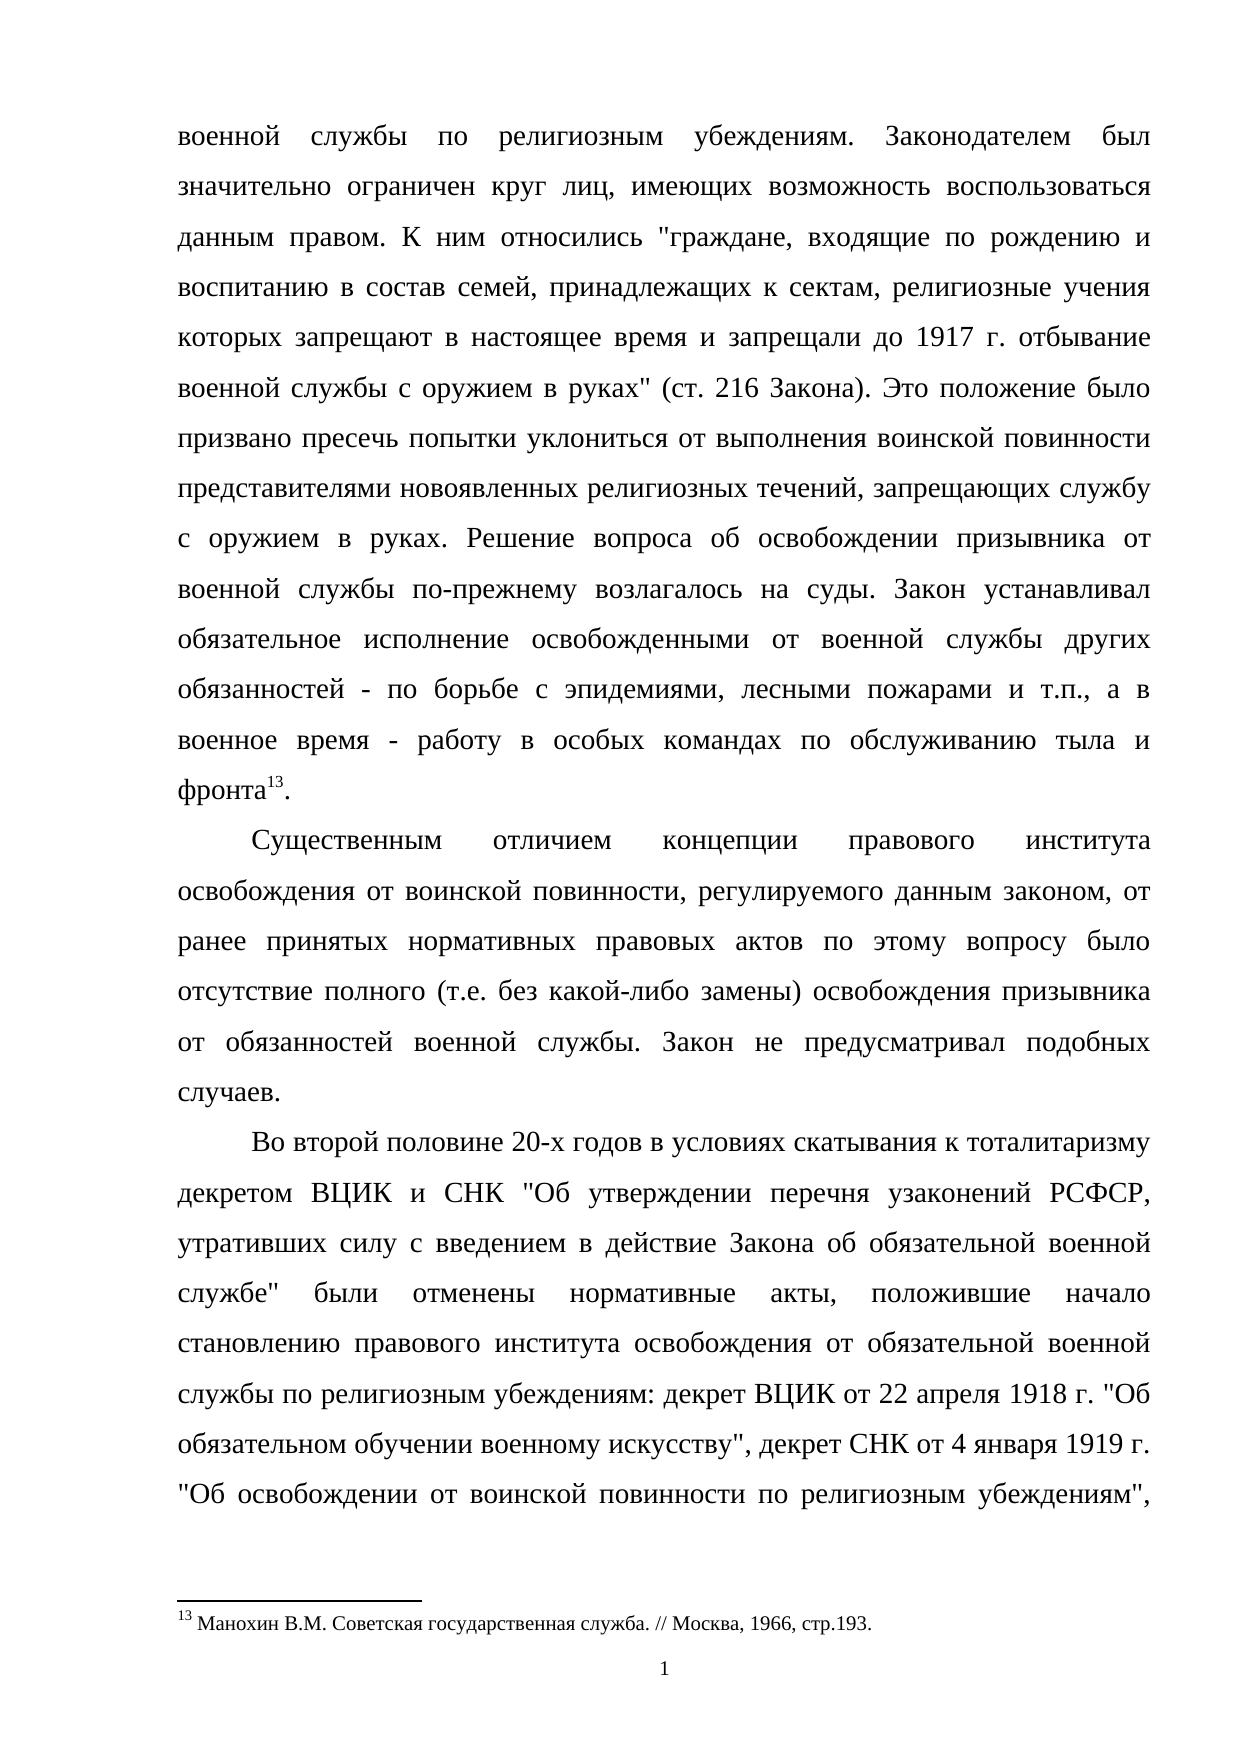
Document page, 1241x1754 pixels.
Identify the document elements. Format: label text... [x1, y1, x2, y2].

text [177, 118, 1152, 806]
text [177, 1124, 1152, 1510]
text Существенным отличием концепции правового института освобождения от воинской повинности, регулируемого данным законом, от ранее принятых нормативных правовых актов по этому вопросу было отсутствие полного (т.е. без какой-либо замены) освобождения призывника от обязанностей военной службы. Закон не предусматривал подобных случаев. [177, 822, 1152, 1108]
